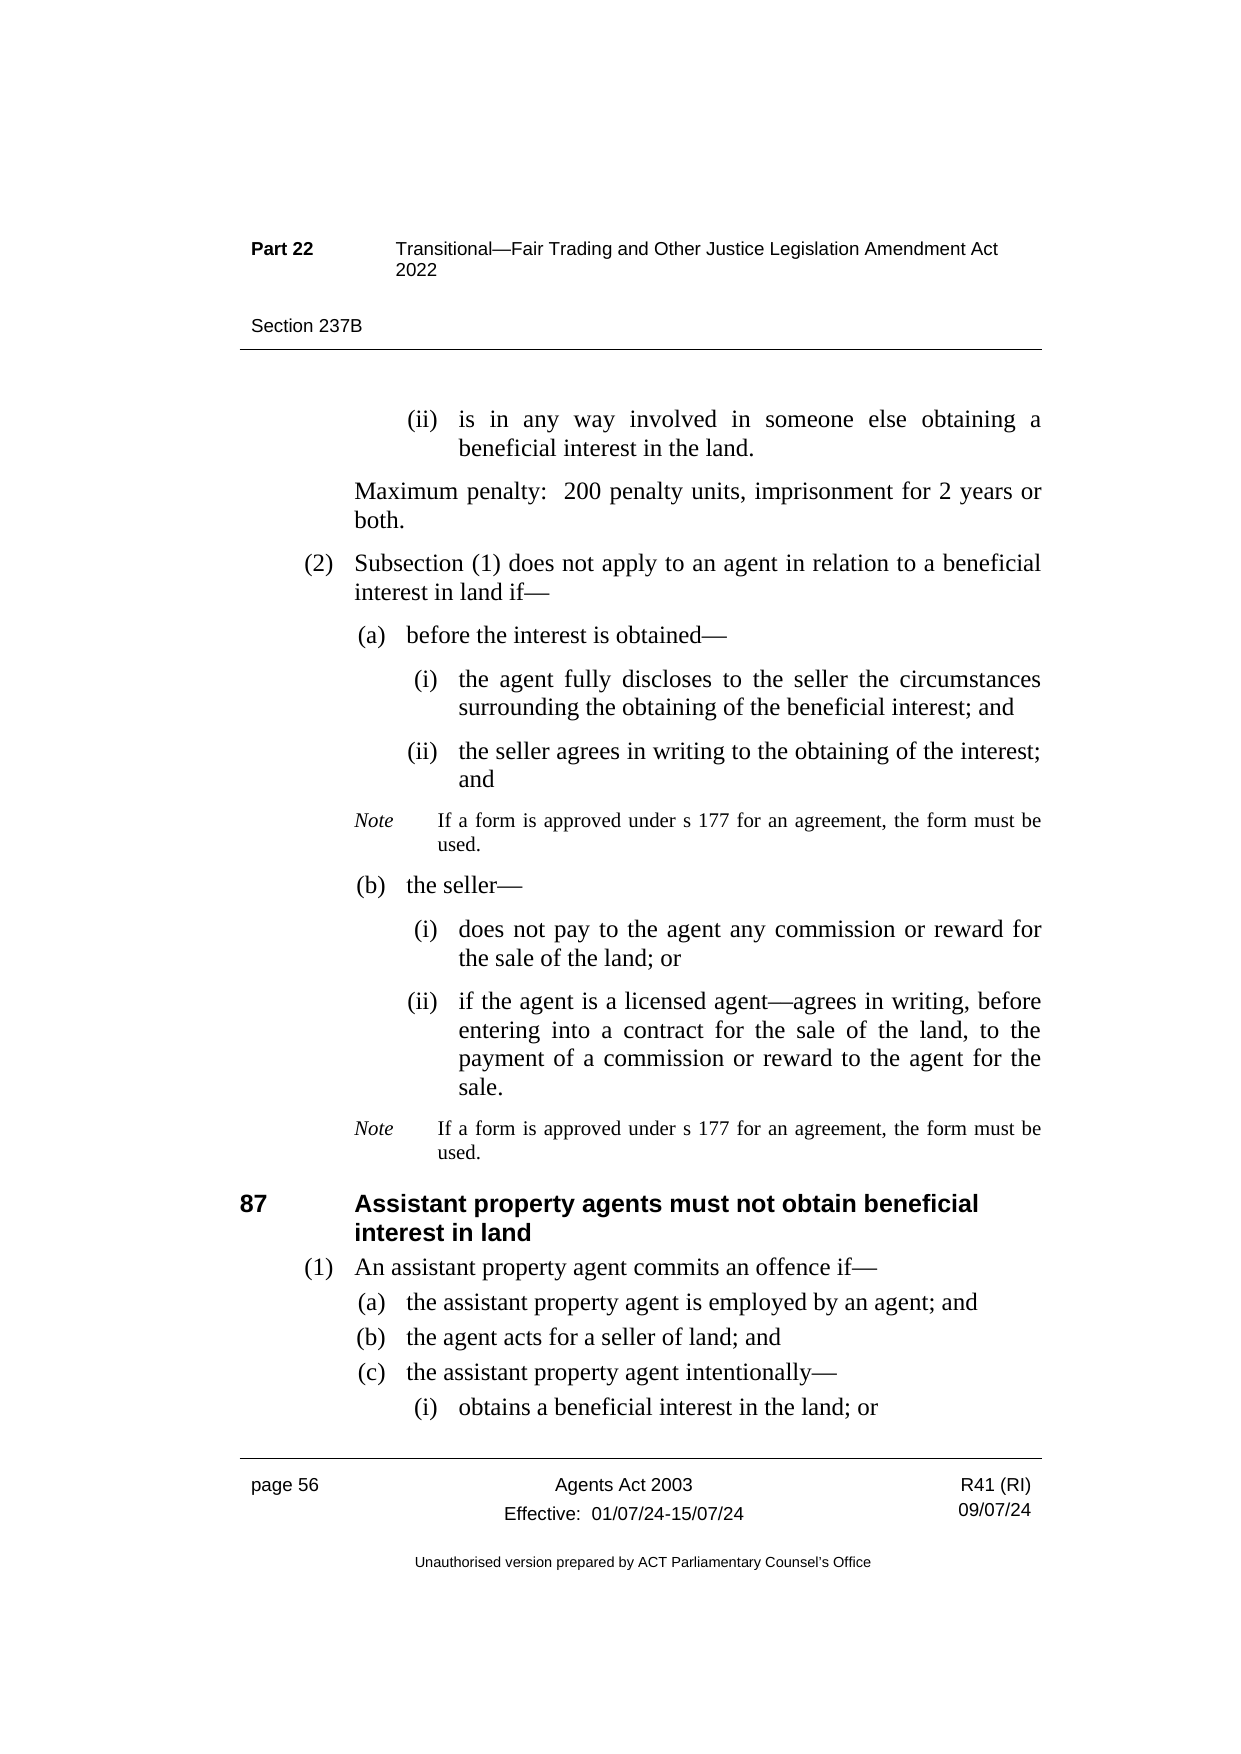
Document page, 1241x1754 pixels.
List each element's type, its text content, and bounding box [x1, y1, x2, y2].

text (i) obtains a beneficial interest in the land; or [239, 1392, 1042, 1421]
text (a) before the interest is obtained— [239, 620, 1042, 649]
text (ii) is in any way involved in someone else obtaining a beneficial interest in the land. [239, 404, 1042, 462]
text (2) Subsection (1) does not apply to an agent in relation to a beneficial interest in land if— [239, 548, 1042, 606]
text Note If a form is approved under s 177 for an agreement, the form must be used. [354, 1116, 1042, 1164]
text (1) An assistant property agent commits an offence if— [239, 1252, 1042, 1281]
text (b) the agent acts for a seller of land; and [239, 1322, 1042, 1351]
text (c) the assistant property agent intentionally— [239, 1357, 1042, 1386]
text Maximum penalty: 200 penalty units, imprisonment for 2 years or both. [354, 476, 1042, 534]
text (a) the assistant property agent is employed by an agent; and [239, 1287, 1042, 1316]
text (ii) the seller agrees in writing to the obtaining of the interest; and [239, 736, 1042, 793]
text 87 Assistant property agents must not obtain beneficial interest in land [239, 1189, 1042, 1246]
text (b) the seller— [239, 871, 1042, 899]
text (i) does not pay to the agent any commission or reward for the sale of the land; or [239, 914, 1042, 971]
text (ii) if the agent is a licensed agent––agrees in writing, before entering into a contract for the sale of the land, to the payment of a commission or reward to the agent for the sale. [239, 986, 1042, 1101]
text Note If a form is approved under s 177 for an agreement, the form must be used. [354, 808, 1042, 856]
text (i) the agent fully discloses to the seller the circumstances surrounding the obtaining of the beneficial interest; and [239, 664, 1042, 721]
